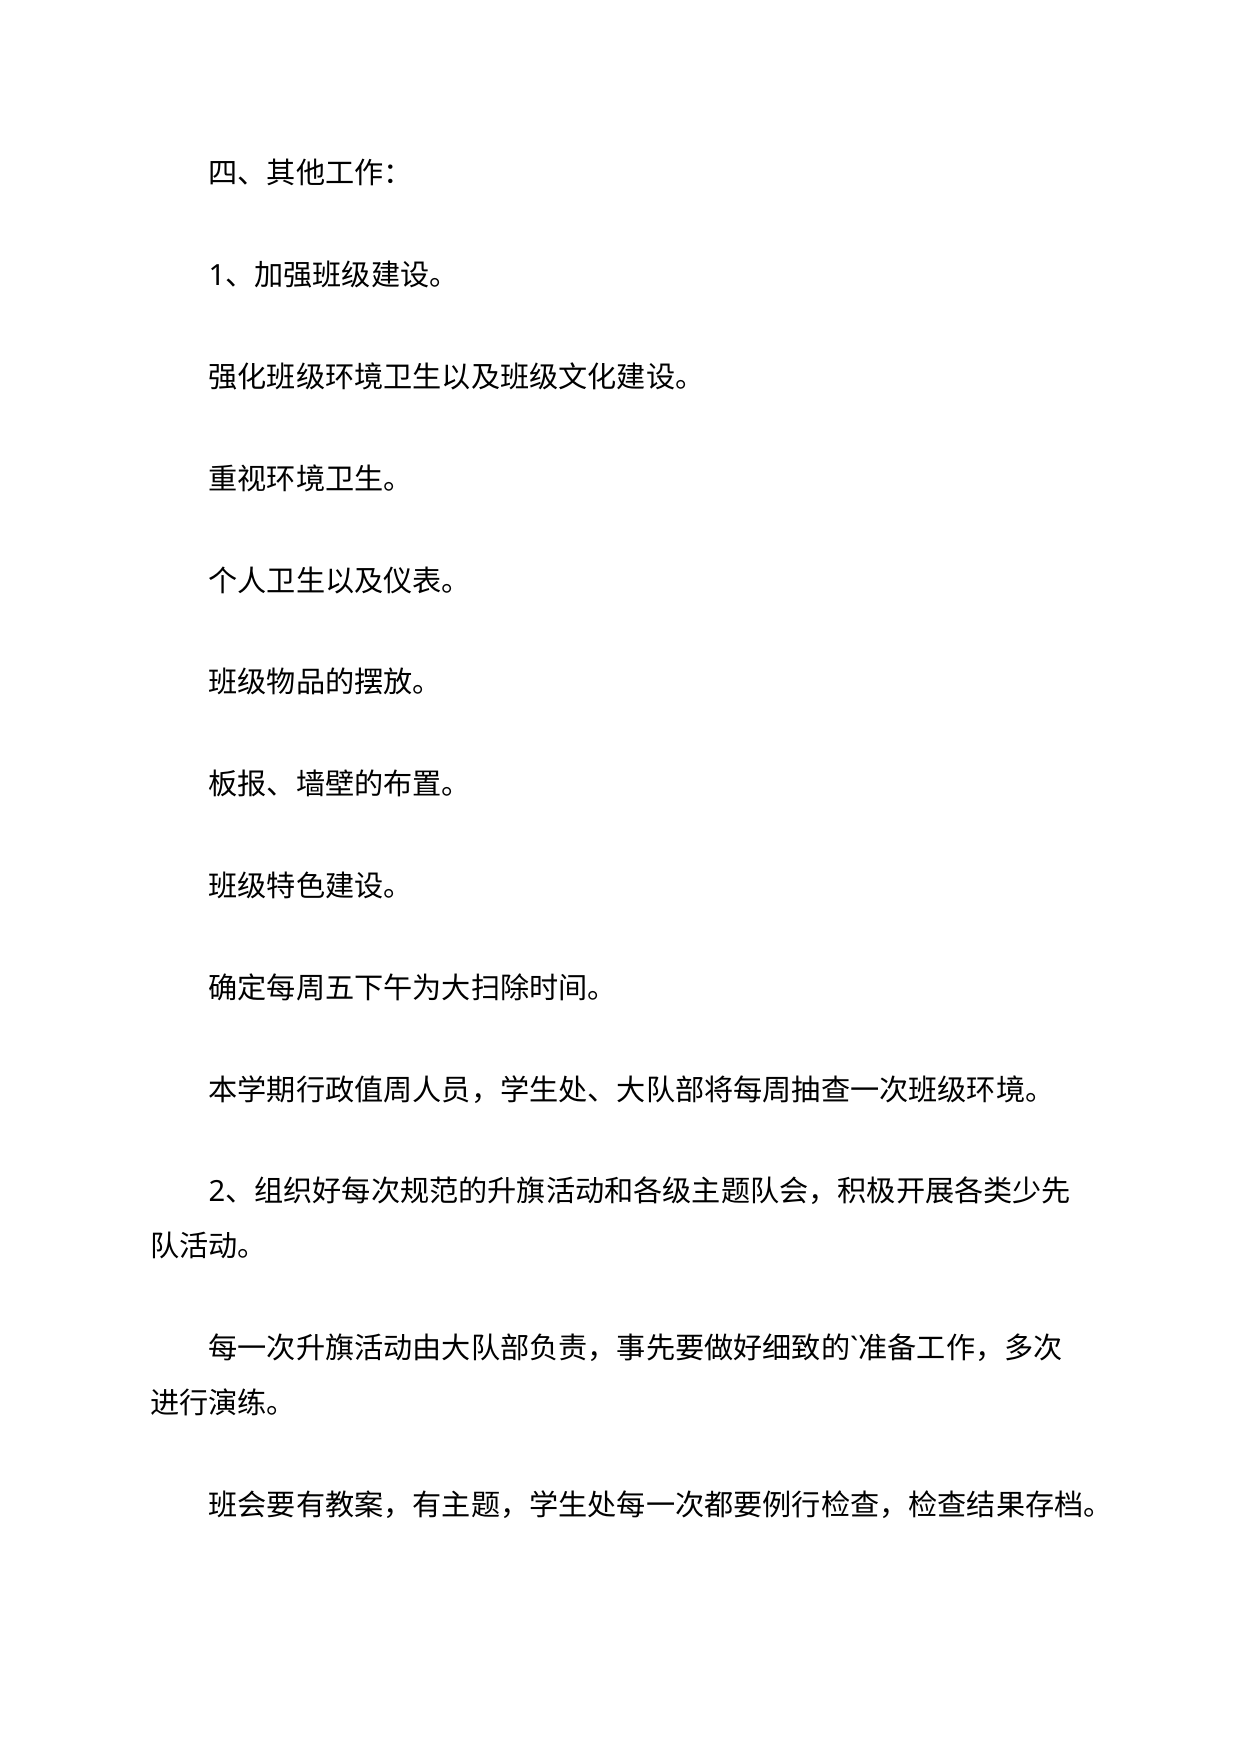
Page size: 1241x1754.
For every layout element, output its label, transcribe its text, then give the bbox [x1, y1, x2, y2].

text 强化班级环境卫生以及班级文化建设。 [150, 354, 1090, 396]
text 2、组织好每次规范的升旗活动和各级主题队会，积极开展各类少先队活动。 [150, 1168, 1090, 1265]
text 确定每周五下午为大扫除时间。 [150, 964, 1090, 1007]
text 班级物品的摆放。 [150, 659, 1090, 701]
text 本学期行政值周人员，学生处、大队部将每周抽查一次班级环境。 [150, 1066, 1090, 1108]
text 板报、墙壁的布置。 [150, 761, 1090, 803]
text 个人卫生以及仪表。 [150, 557, 1090, 599]
text 1、加强班级建设。 [150, 252, 1090, 294]
text 每一次升旗活动由大队部负责，事先要做好细致的`准备工作，多次进行演练。 [150, 1325, 1090, 1422]
text 班会要有教案，有主题，学生处每一次都要例行检查，检查结果存档。 [150, 1481, 1090, 1524]
text 重视环境卫生。 [150, 456, 1090, 498]
text 四、其他工作： [150, 150, 1090, 192]
text 班级特色建设。 [150, 863, 1090, 905]
